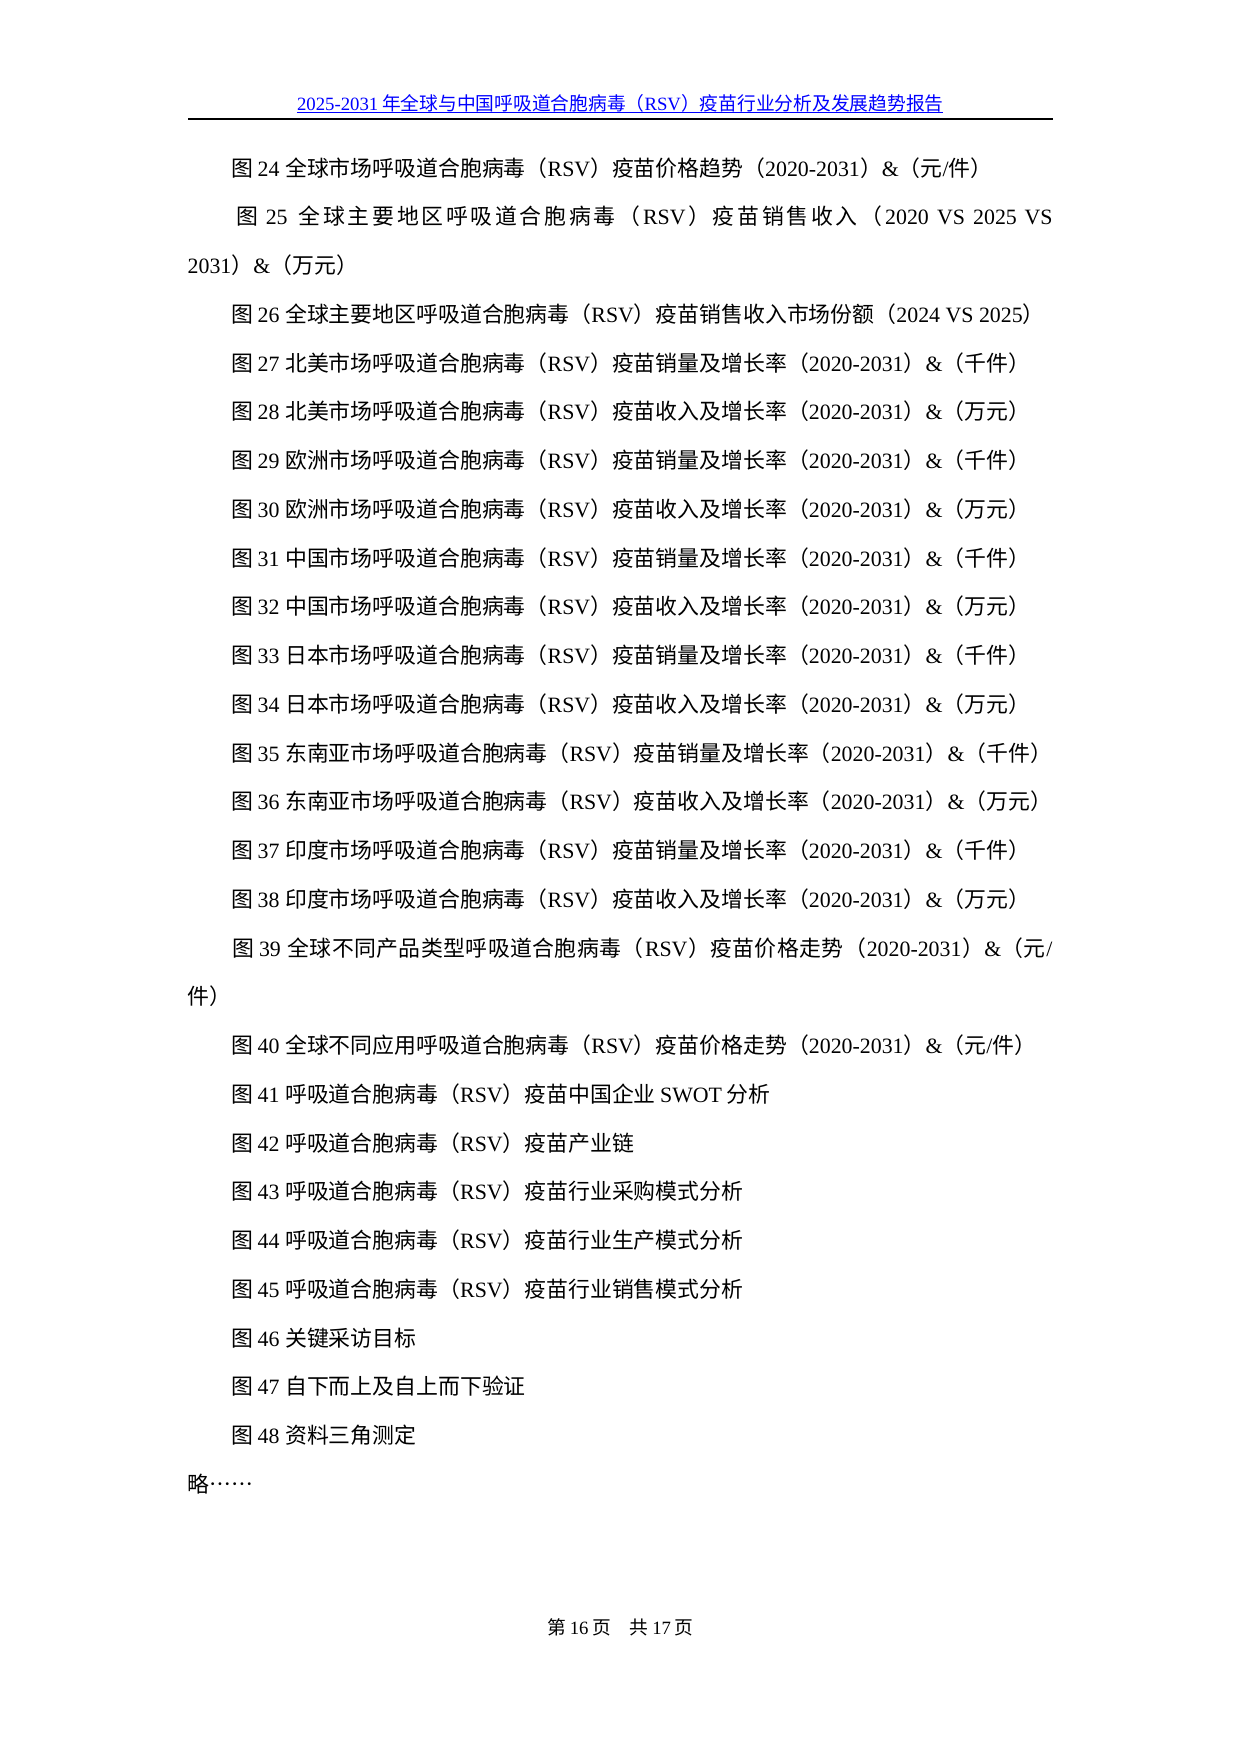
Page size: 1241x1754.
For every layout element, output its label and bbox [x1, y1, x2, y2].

text [187, 150, 1053, 1499]
